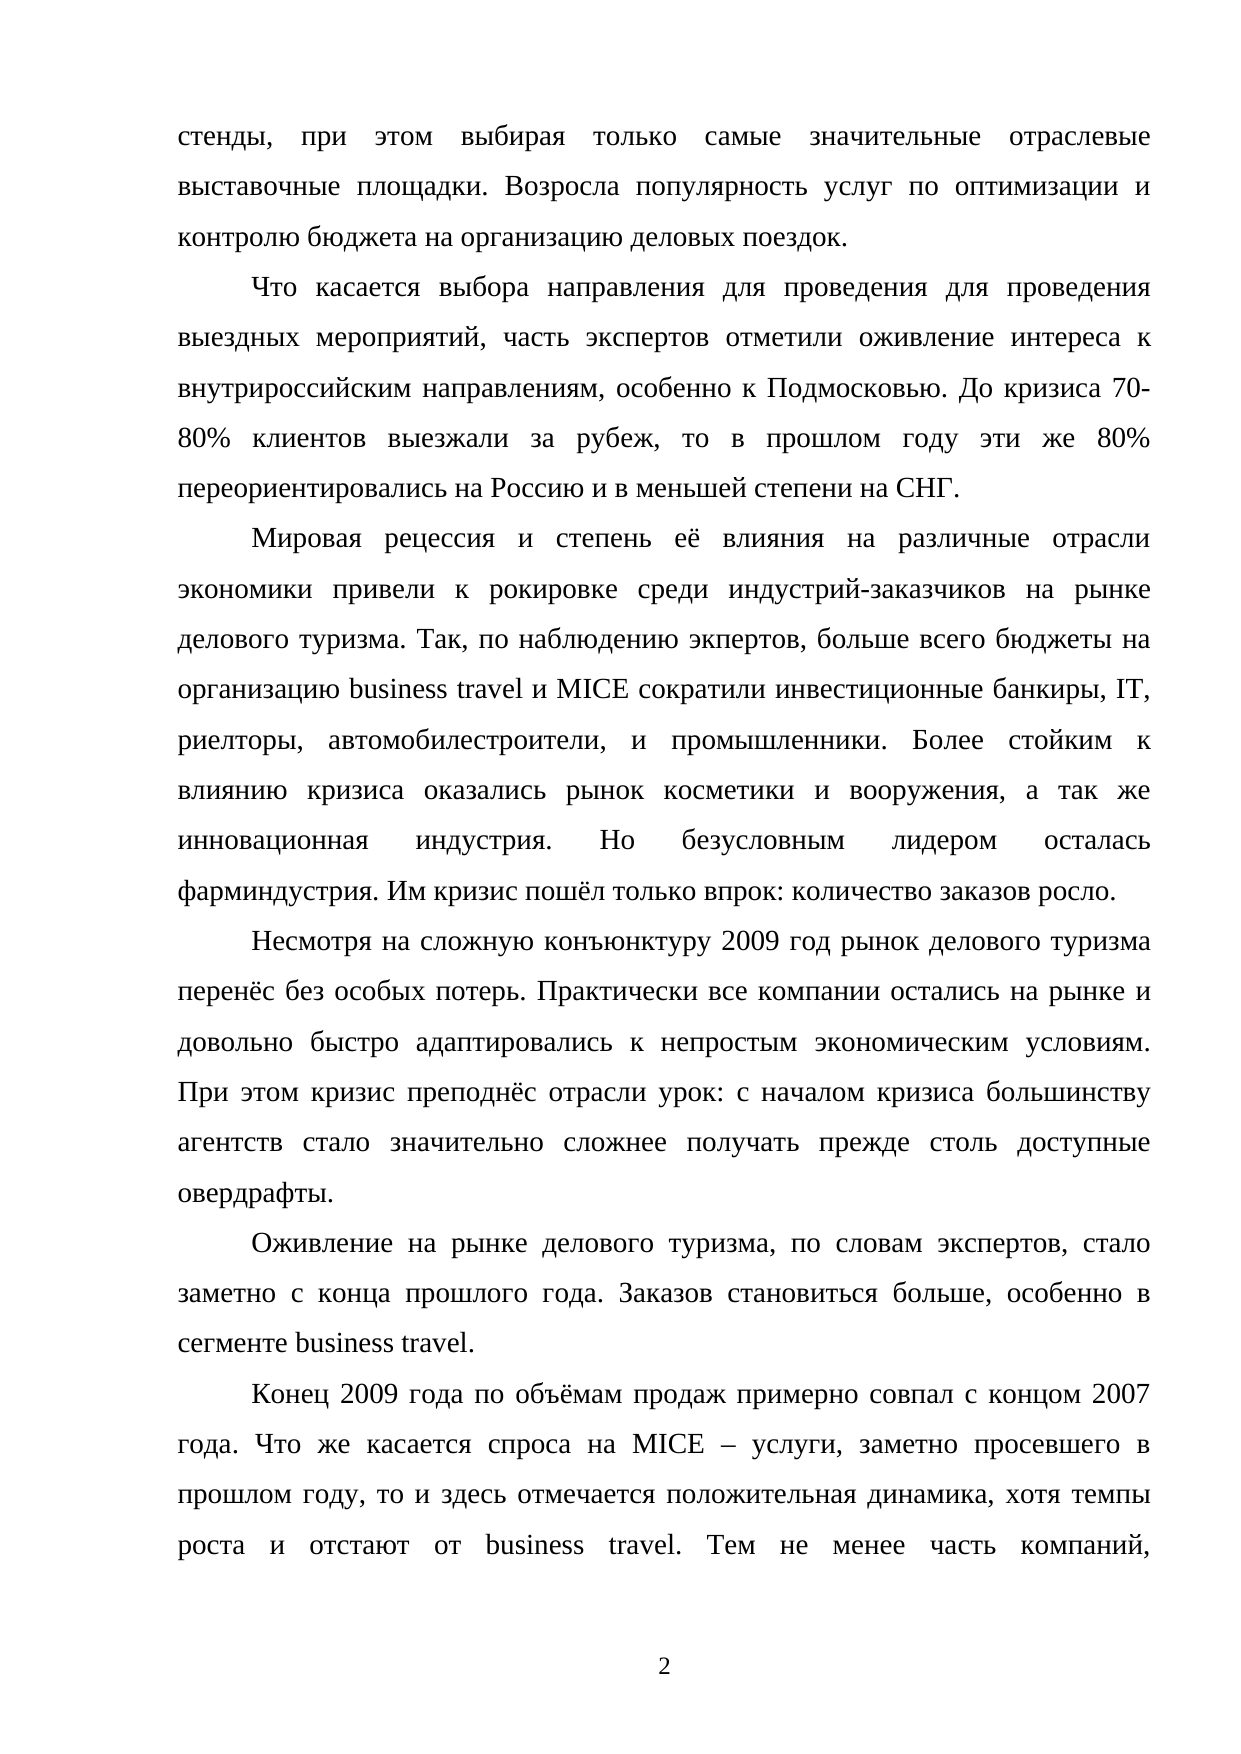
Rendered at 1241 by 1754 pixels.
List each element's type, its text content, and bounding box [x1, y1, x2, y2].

text Оживление на рынке делового туризма, по словам экспертов, стало заметно с конца прошлого года. Заказов становиться больше, особенно в сегменте business travel. [177, 1225, 1152, 1359]
text Несмотря на сложную конъюнктуру 2009 год рынок делового туризма перенёс без особых потерь. Практически все компании остались на рынке и довольно быстро адаптировались к непростым экономическим условиям. При этом кризис преподнёс отрасли урок: с началом кризиса большинству агентств стало значительно сложнее получать прежде столь доступные овердрафты. [177, 923, 1152, 1208]
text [177, 118, 1152, 252]
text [177, 1376, 1152, 1560]
text Что касается выбора направления для проведения для проведения выездных мероприятий, часть экспертов отметили оживление интереса к внутрироссийским направлениям, особенно к Подмосковью. До кризиса 70-80% клиентов выезжали за рубеж, то в прошлом году эти же 80% переориентировались на Россию и в меньшей степени на СНГ. [177, 269, 1152, 504]
text Мировая рецессия и степень её влияния на различные отрасли экономики привели к рокировке среди индустрий-заказчиков на рынке делового туризма. Так, по наблюдению экпертов, больше всего бюджеты на организацию business travel и MICE сократили инвестиционные банкиры, IT, риелторы, автомобилестроители, и промышленники. Более стойким к влиянию кризиса оказались рынок косметики и вооружения, а так же инновационная индустрия. Но безусловным лидером осталась фарминдустрия. Им кризис пошёл только впрок: количество заказов росло. [177, 521, 1152, 906]
